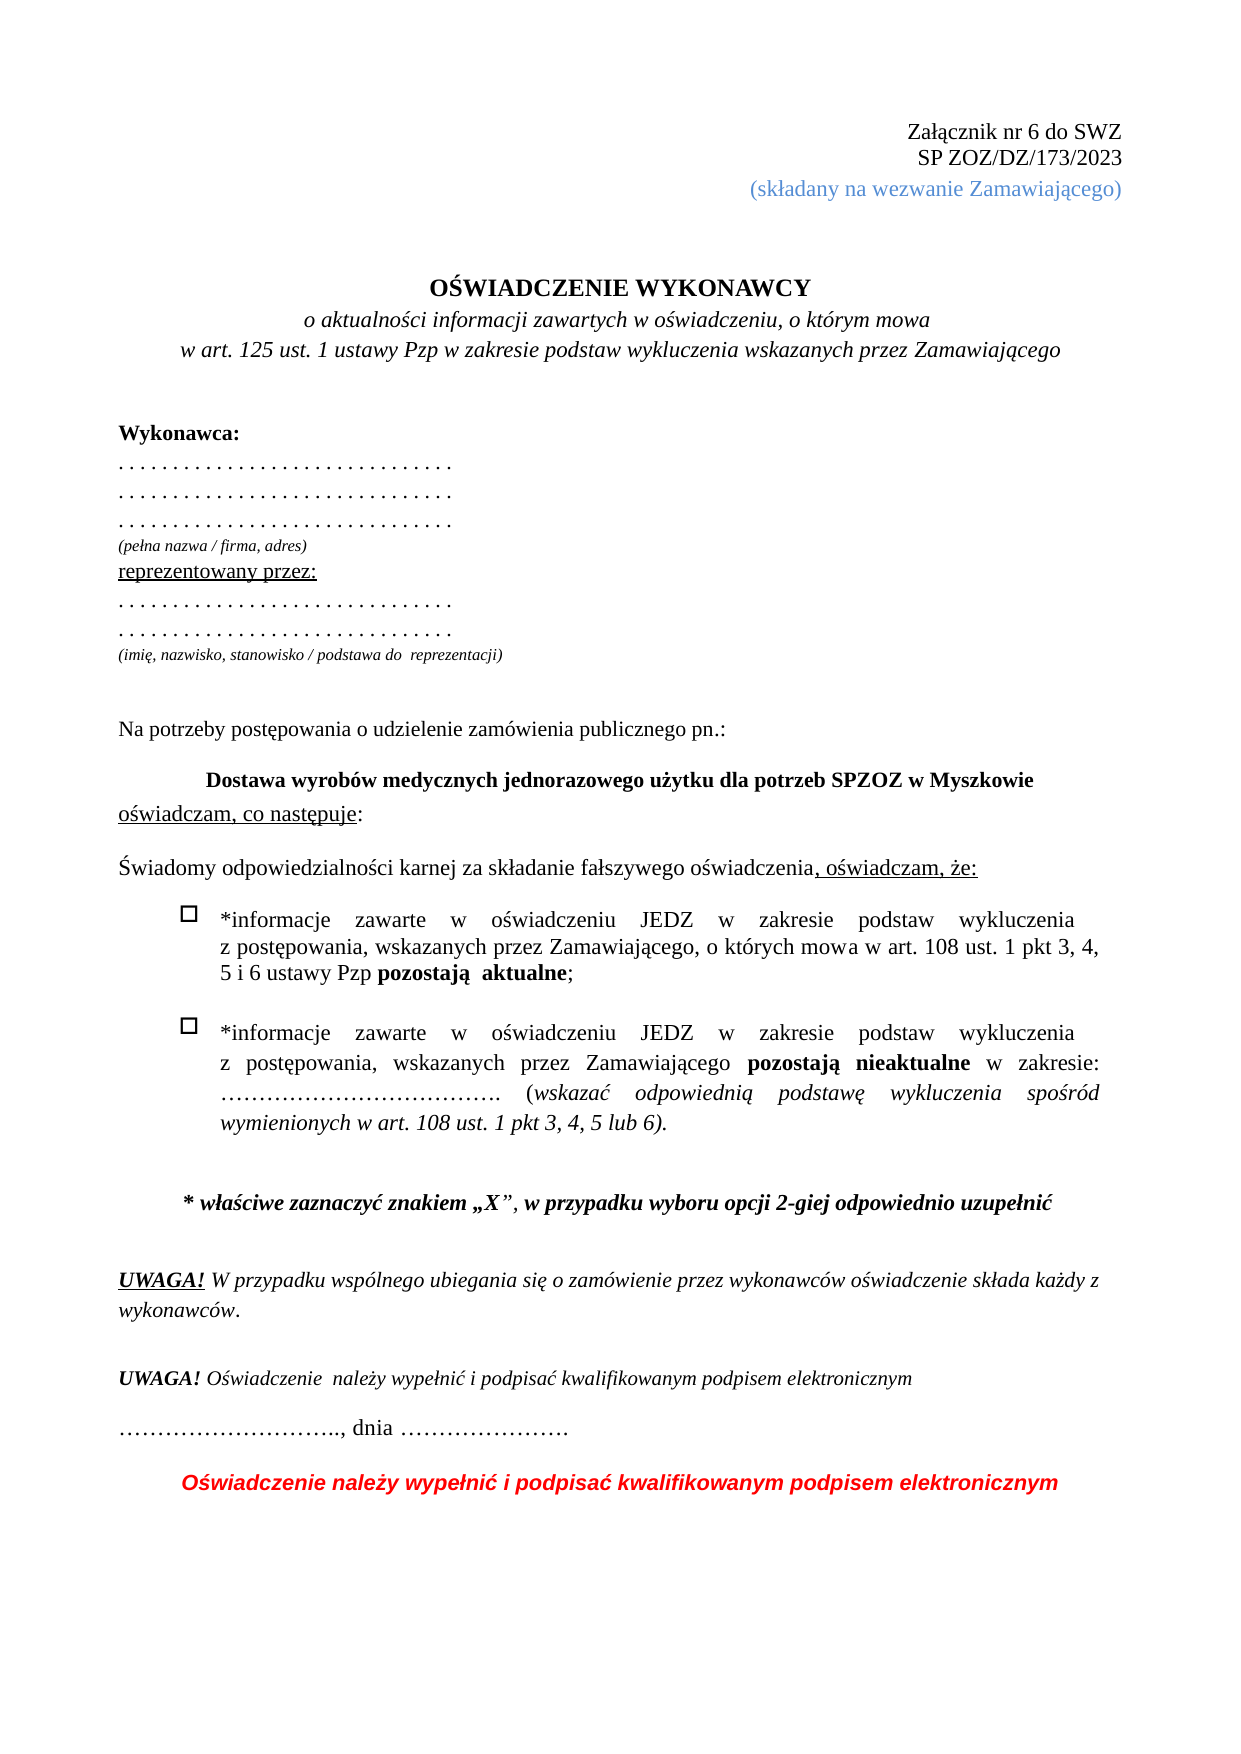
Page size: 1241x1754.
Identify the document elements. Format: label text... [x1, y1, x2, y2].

text (imię, nazwisko, stanowisko / podstawa do reprezentacji) [118, 644, 1122, 664]
text OŚWIADCZENIE WYKONAWCY [118, 273, 1122, 301]
table_cell [96, 1008, 209, 1150]
text . . . . . . . . . . . . . . . . . . . . . . . . . . . . . . . [118, 478, 502, 503]
text . . . . . . . . . . . . . . . . . . . . . . . . . . . . . . . [118, 587, 502, 612]
text . . . . . . . . . . . . . . . . . . . . . . . . . . . . . . . [118, 616, 502, 641]
text (pełna nazwa / firma, adres) [118, 536, 502, 555]
text Oświadczenie należy wypełnić i podpisać kwalifikowanym podpisem elektronicznym [118, 1469, 1122, 1495]
table_header [96, 896, 209, 1008]
text UWAGA! W przypadku wspólnego ubiegania się o zamówienie przez wykonawców oświadczenie składa każdy z wykonawców. [118, 1267, 1122, 1323]
text . . . . . . . . . . . . . . . . . . . . . . . . . . . . . . . [118, 507, 502, 532]
text ……………………….., dnia …………………. [118, 1414, 1122, 1440]
text Świadomy odpowiedzialności karnej za składanie fałszywego oświadczenia, oświadczam, że: [118, 854, 1122, 880]
text Załącznik nr 6 do SWZ [118, 118, 1122, 144]
text oświadczam, co następuje: [118, 800, 1122, 826]
table_header *informacje zawarte w oświadczeniu JEDZ w zakresie podstaw wykluczenia z postępowania, wskazanych przez Zamawiającego, o których mowa w art. 108 ust. 1 pkt 3, 4, 5 i 6 ustawy Pzp pozostają aktualne; [210, 896, 1110, 1008]
text Dostawa wyrobów medycznych jednorazowego użytku dla potrzeb SPZOZ w Myszkowie [118, 767, 1122, 792]
text Wykonawca: [118, 420, 1122, 445]
text o aktualności informacji zawartych w oświadczeniu, o którym mowa w art. 125 ust. 1 ustawy Pzp w zakresie podstaw wykluczenia wskazanych przez Zamawiającego [118, 306, 1122, 362]
text (składany na wezwanie Zamawiającego) [118, 175, 1122, 201]
text SP ZOZ/DZ/173/2023 [118, 144, 1122, 171]
text reprezentowany przez: [118, 558, 1122, 583]
text . . . . . . . . . . . . . . . . . . . . . . . . . . . . . . . [118, 449, 502, 474]
text Na potrzeby postępowania o udzielenie zamówienia publicznego pn.: [118, 715, 1122, 767]
table_cell *informacje zawarte w oświadczeniu JEDZ w zakresie podstaw wykluczenia z postępowania, wskazanych przez Zamawiającego pozostają nieaktualne w zakresie: ………………………………. (wskazać odpowiednią podstawę wykluczenia spośród wymienionych w art. 108 ust. 1 pkt 3, 4, 5 lub 6). [210, 1008, 1110, 1150]
text * właściwe zaznaczyć znakiem „X”, w przypadku wyboru opcji 2-giej odpowiednio uzupełnić [183, 1189, 1122, 1215]
text UWAGA! Oświadczenie należy wypełnić i podpisać kwalifikowanym podpisem elektronicznym [118, 1366, 1122, 1390]
